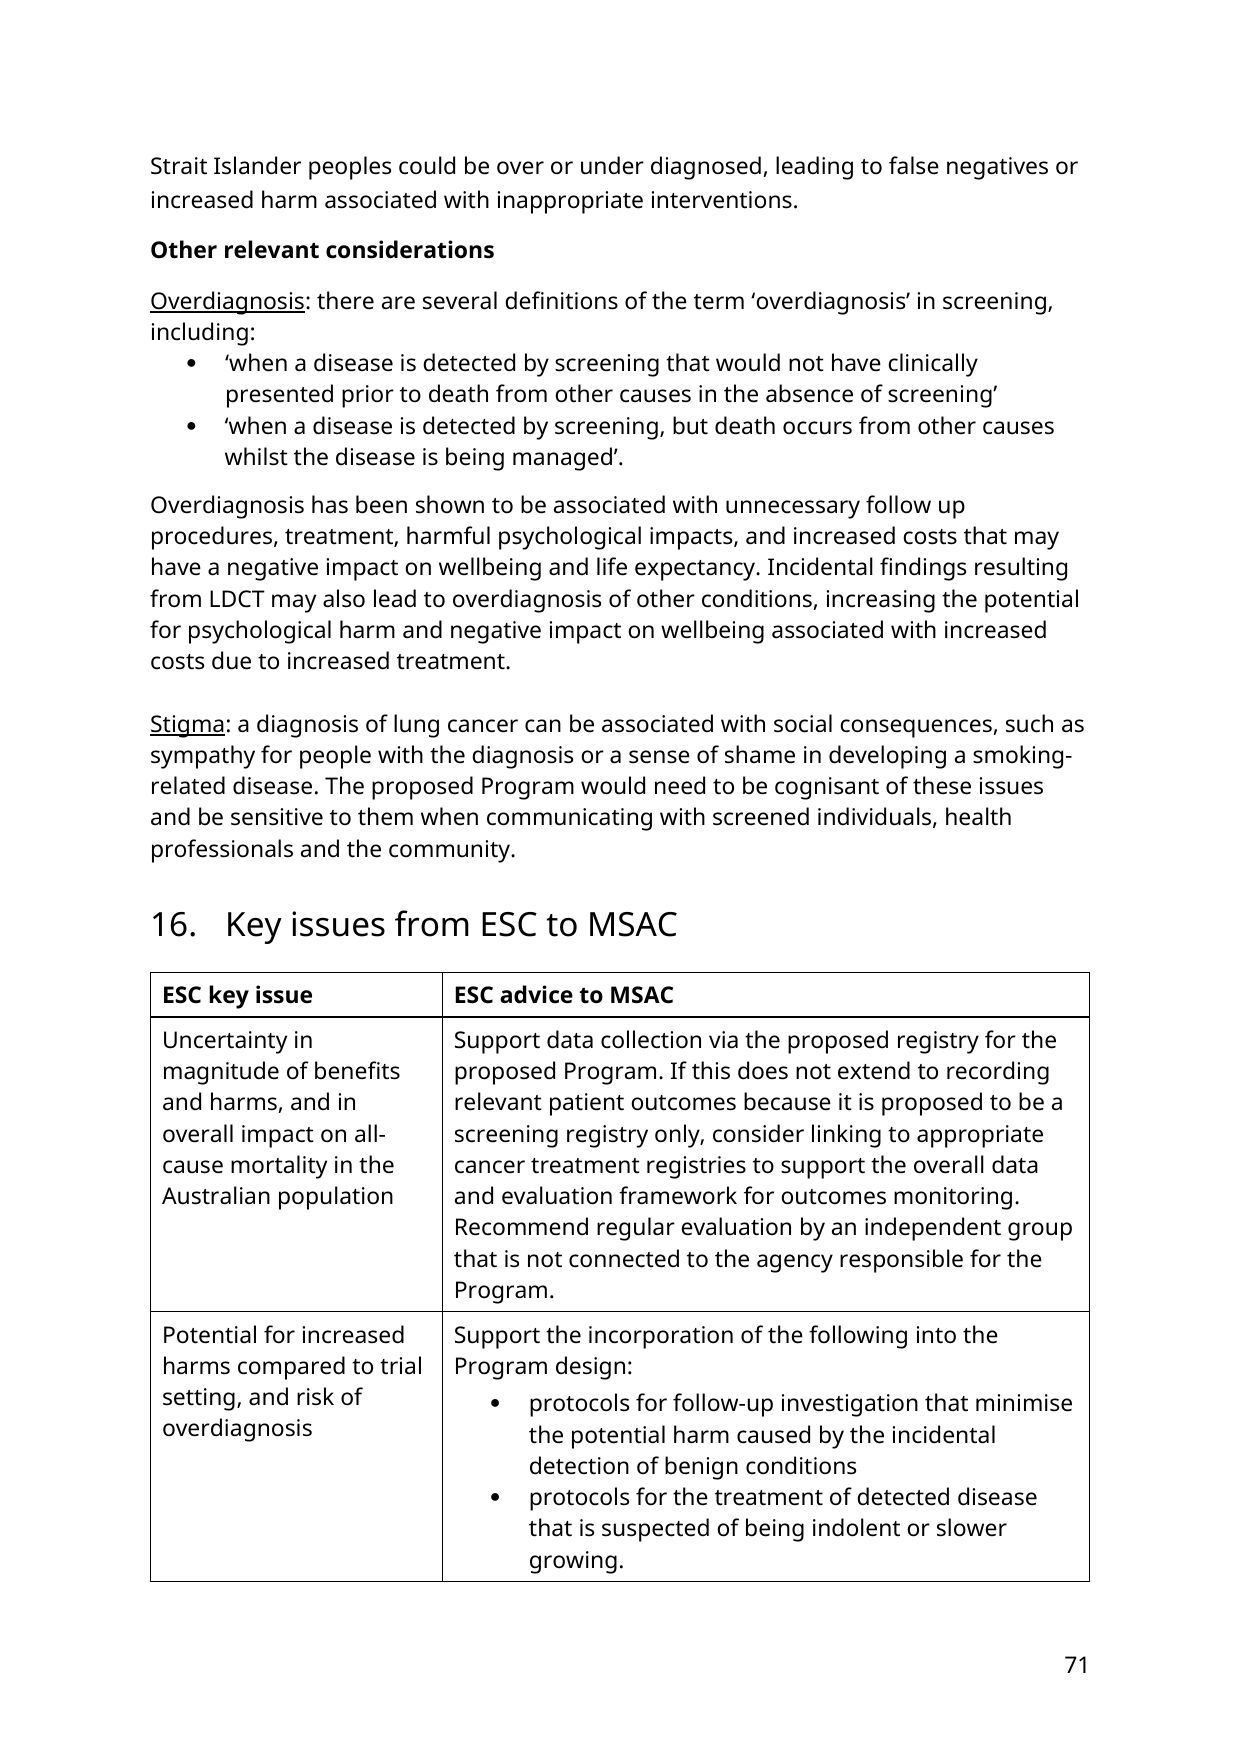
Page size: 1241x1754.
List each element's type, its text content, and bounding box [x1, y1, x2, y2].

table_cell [151, 1312, 442, 1581]
table_cell Uncertainty in magnitude of benefits and harms, and in overall impact on all-cause mortality in the Australian population [151, 1018, 442, 1311]
text Other relevant considerations [150, 234, 1090, 265]
text Stigma: a diagnosis of lung cancer can be associated with social consequences, such as sympathy for people with the diagnosis or a sense of shame in developing a smoking-related disease. The proposed Program would need to be cognisant of these issues and be sensitive to them when communicating with screened individuals, health professionals and the community. [150, 707, 1090, 864]
text Overdiagnosis has been shown to be associated with unnecessary follow up procedures, treatment, harmful psychological impacts, and increased costs that may have a negative impact on wellbeing and life expectancy. Incidental findings resulting from LDCT may also lead to overdiagnosis of other conditions, increasing the potential for psychological harm and negative impact on wellbeing associated with increased costs due to increased treatment. [150, 489, 1090, 676]
table_header ESC advice to MSAC [443, 973, 1089, 1016]
list ‘when a disease is detected by screening, but death occurs from other causes whilst the disease is being managed’. [187, 409, 1090, 472]
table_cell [443, 1312, 1089, 1581]
table_header ESC key issue [151, 973, 442, 1016]
subtitle 16. Key issues from ESC to MSAC [150, 901, 1090, 947]
list ‘when a disease is detected by screening that would not have clinically presented prior to death from other causes in the absence of screening’ [187, 347, 1090, 409]
table_cell Support data collection via the proposed registry for the proposed Program. If this does not extend to recording relevant patient outcomes because it is proposed to be a screening registry only, consider linking to appropriate cancer treatment registries to support the overall data and evaluation framework for outcomes monitoring. Recommend regular evaluation by an independent group that is not connected to the agency responsible for the Program. [443, 1018, 1089, 1311]
text Overdiagnosis: there are several definitions of the term ‘overdiagnosis’ in screening, including: [150, 284, 1090, 347]
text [150, 150, 1090, 215]
